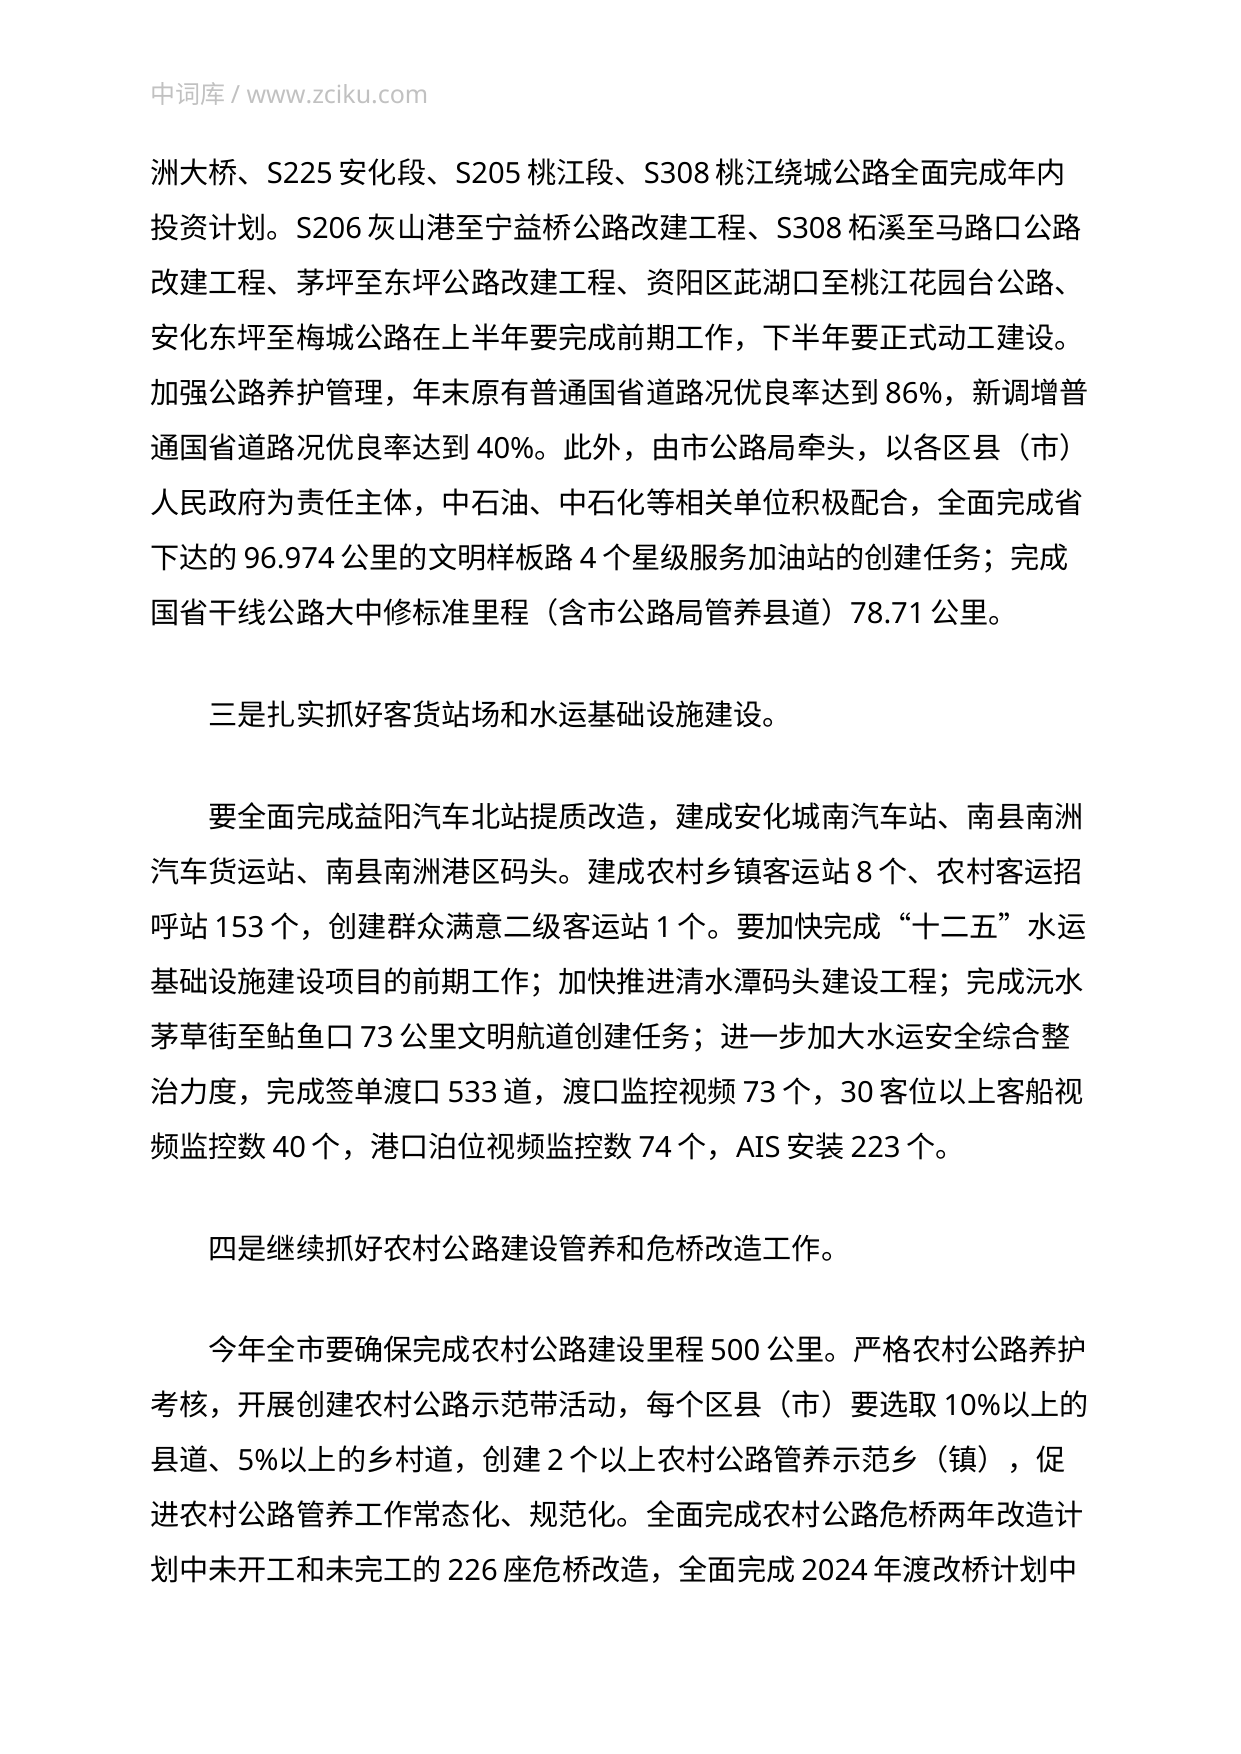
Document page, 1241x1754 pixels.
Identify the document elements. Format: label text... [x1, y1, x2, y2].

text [150, 1327, 1090, 1589]
text 要全面完成益阳汽车北站提质改造，建成安化城南汽车站、南县南洲汽车货运站、南县南洲港区码头。建成农村乡镇客运站8个、农村客运招呼站153个，创建群众满意二级客运站1个。要加快完成“十二五”水运基础设施建设项目的前期工作；加快推进清水潭码头建设工程；完成沅水茅草街至鲇鱼口73公里文明航道创建任务；进一步加大水运安全综合整治力度，完成签单渡口533道，渡口监控视频73个，30客位以上客船视频监控数40个，港口泊位视频监控数74个，AIS安装223个。 [150, 793, 1090, 1166]
text 四是继续抓好农村公路建设管养和危桥改造工作。 [150, 1225, 1090, 1267]
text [150, 150, 1090, 632]
text 三是扎实抓好客货站场和水运基础设施建设。 [150, 692, 1090, 734]
